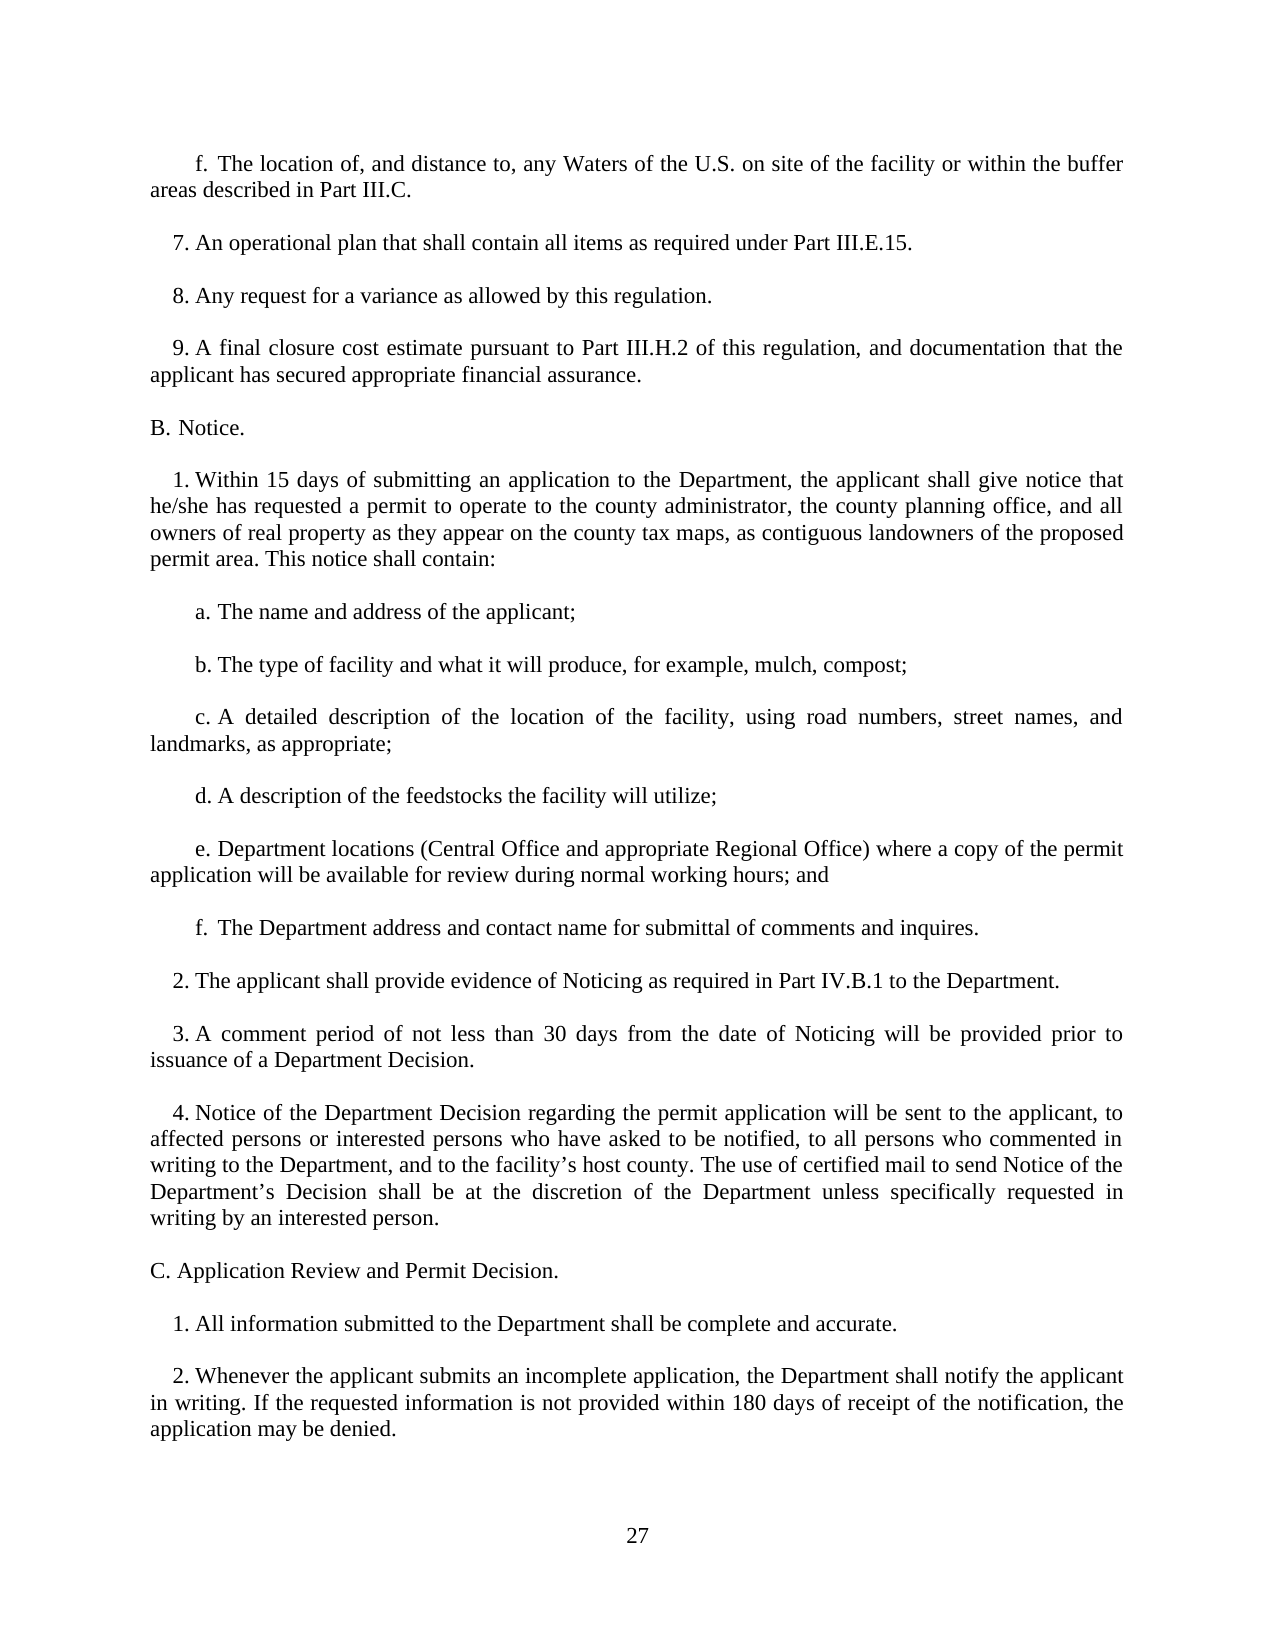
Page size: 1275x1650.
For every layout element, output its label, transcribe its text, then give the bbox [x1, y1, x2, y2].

text B. Notice. [150, 413, 1125, 440]
text 1. Within 15 days of submitting an application to the Department, the applicant shall give notice that he/she has requested a permit to operate to the county administrator, the county planning office, and all owners of real property as they appear on the county tax maps, as contiguous landowners of the proposed permit area. This notice shall contain: [150, 466, 1125, 572]
text f. The location of, and distance to, any Waters of the U.S. on site of the facility or within the buffer areas described in Part III.C. [150, 150, 1125, 203]
text 1. All information submitted to the Department shall be complete and accurate. [150, 1309, 1125, 1336]
text b. The type of facility and what it will produce, for example, mulch, compost; [150, 651, 1125, 677]
text 2. The applicant shall provide evidence of Noticing as required in Part IV.B.1 to the Department. [150, 967, 1125, 993]
text 3. A comment period of not less than 30 days from the date of Noticing will be provided prior to issuance of a Department Decision. [150, 1020, 1125, 1072]
text 8. Any request for a variance as allowed by this regulation. [150, 282, 1125, 308]
text a. The name and address of the applicant; [150, 598, 1125, 624]
text e. Department locations (Central Office and appropriate Regional Office) where a copy of the permit application will be available for review during normal working hours; and [150, 835, 1125, 888]
text C. Application Review and Permit Decision. [150, 1257, 1125, 1283]
text 4. Notice of the Department Decision regarding the permit application will be sent to the applicant, to affected persons or interested persons who have asked to be notified, to all persons who commented in writing to the Department, and to the facility’s host county. The use of certified mail to send Notice of the Department’s Decision shall be at the discretion of the Department unless specifically requested in writing by an interested person. [150, 1099, 1125, 1231]
text f. The Department address and contact name for submittal of comments and inquires. [150, 914, 1125, 941]
text d. A description of the feedstocks the facility will utilize; [150, 782, 1125, 809]
text 7. An operational plan that shall contain all items as required under Part III.E.15. [150, 229, 1125, 255]
text c. A detailed description of the location of the facility, using road numbers, street names, and landmarks, as appropriate; [150, 703, 1125, 756]
text 2. Whenever the applicant submits an incomplete application, the Department shall notify the applicant in writing. If the requested information is not provided within 180 days of receipt of the notification, the application may be denied. [150, 1362, 1125, 1441]
text 9. A final closure cost estimate pursuant to Part III.H.2 of this regulation, and documentation that the applicant has secured appropriate financial assurance. [150, 334, 1125, 387]
